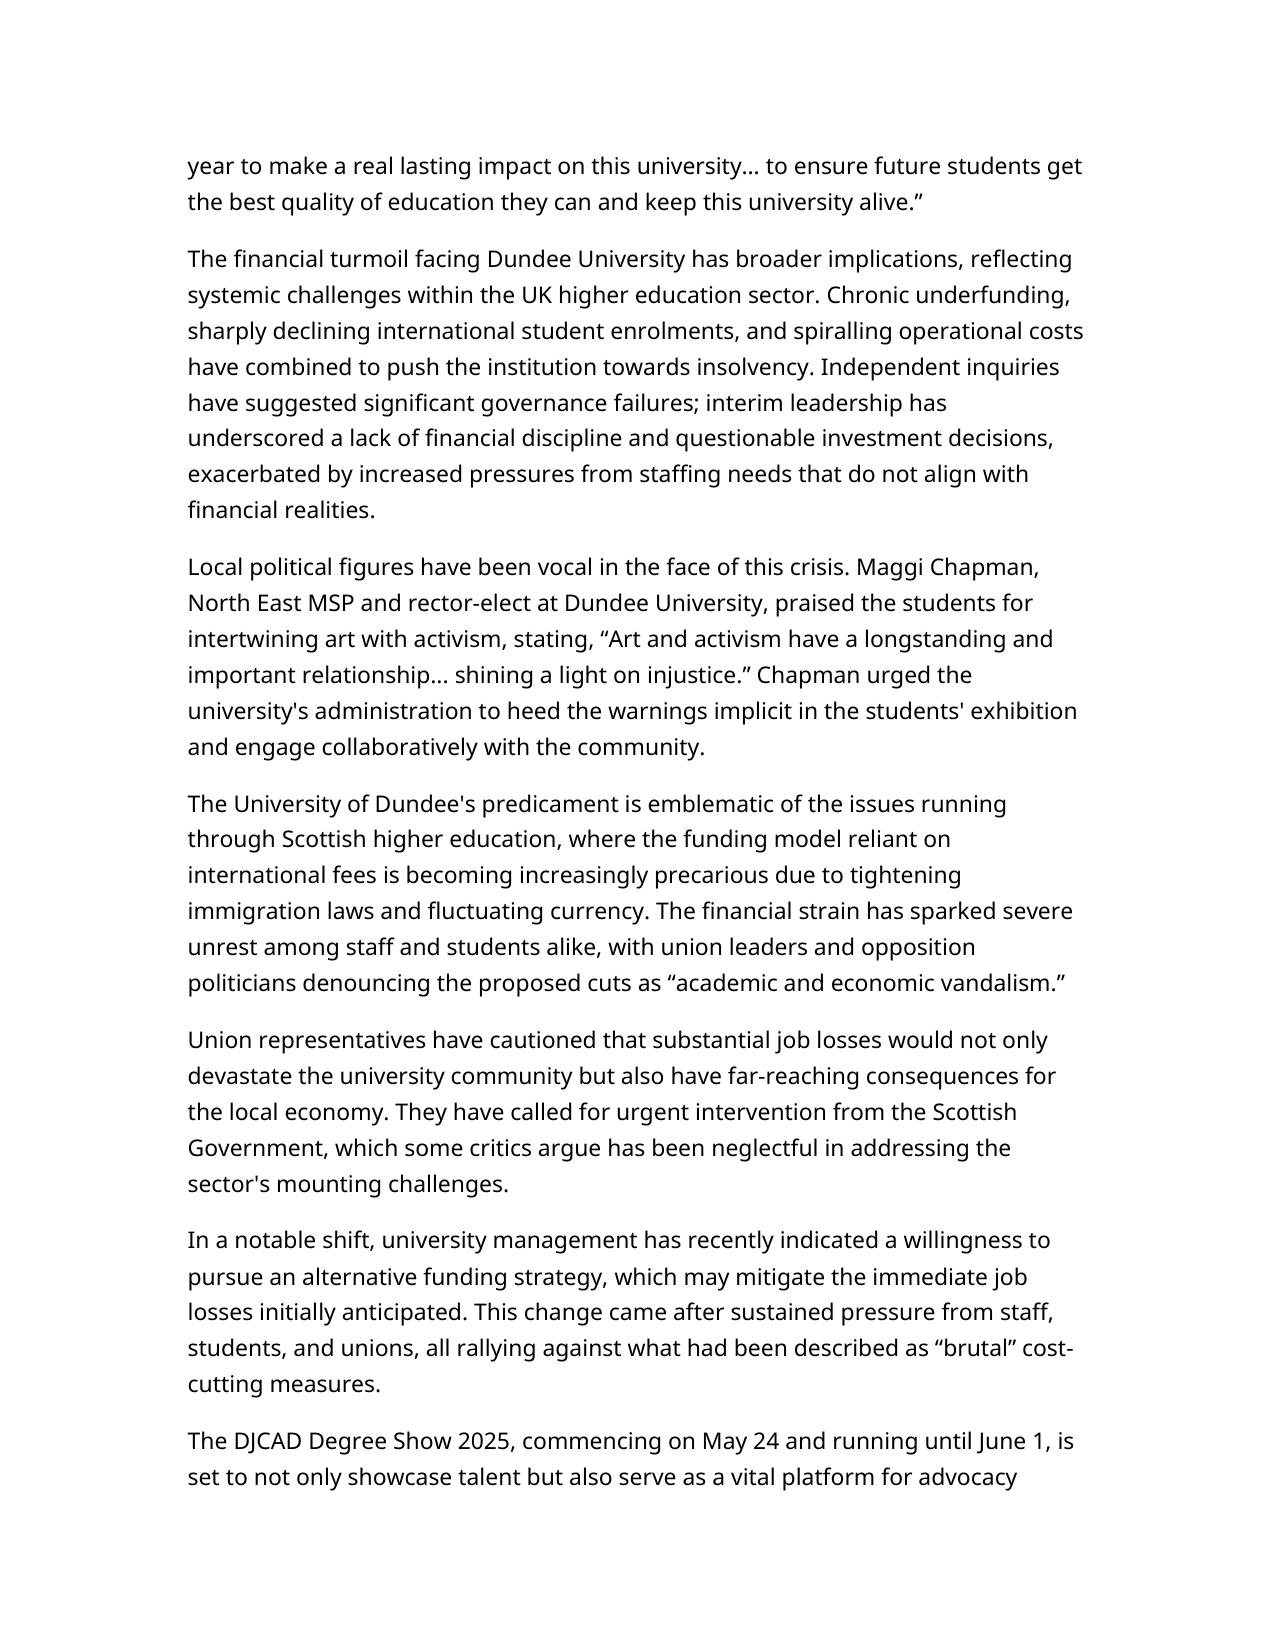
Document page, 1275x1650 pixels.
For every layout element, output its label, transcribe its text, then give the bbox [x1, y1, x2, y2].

text In a notable shift, university management has recently indicated a willingness to pursue an alternative funding strategy, which may mitigate the immediate job losses initially anticipated. This change came after sustained pressure from staff, students, and unions, all rallying against what had been described as “brutal” cost-cutting measures. [187, 1224, 1087, 1399]
text The University of Dundee's predicament is emblematic of the issues running through Scottish higher education, where the funding model reliant on international fees is becoming increasingly precarious due to tightening immigration laws and fluctuating currency. The financial strain has sparked severe unrest among staff and students alike, with union leaders and opposition politicians denouncing the proposed cuts as “academic and economic vandalism.” [187, 787, 1087, 998]
text The financial turmoil facing Dundee University has broader implications, reflecting systemic challenges within the UK higher education sector. Chronic underfunding, sharply declining international student enrolments, and spiralling operational costs have combined to push the institution towards insolvency. Independent inquiries have suggested significant governance failures; interim leadership has underscored a lack of financial discipline and questionable investment decisions, exacerbated by increased pressures from staffing needs that do not align with financial realities. [187, 243, 1087, 526]
text Union representatives have cautioned that substantial job losses would not only devastate the university community but also have far-reaching consequences for the local economy. They have called for urgent intervention from the Scottish Government, which some critics argue has been neglectful in addressing the sector's mounting challenges. [187, 1024, 1087, 1199]
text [187, 1425, 1087, 1492]
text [187, 150, 1087, 217]
text Local political figures have been vocal in the face of this crisis. Maggi Chapman, North East MSP and rector-elect at Dundee University, praised the students for intertwining art with activism, stating, “Art and activism have a longstanding and important relationship... shining a light on injustice.” Chapman urged the university's administration to heed the warnings implicit in the students' exhibition and engage collaboratively with the community. [187, 551, 1087, 762]
